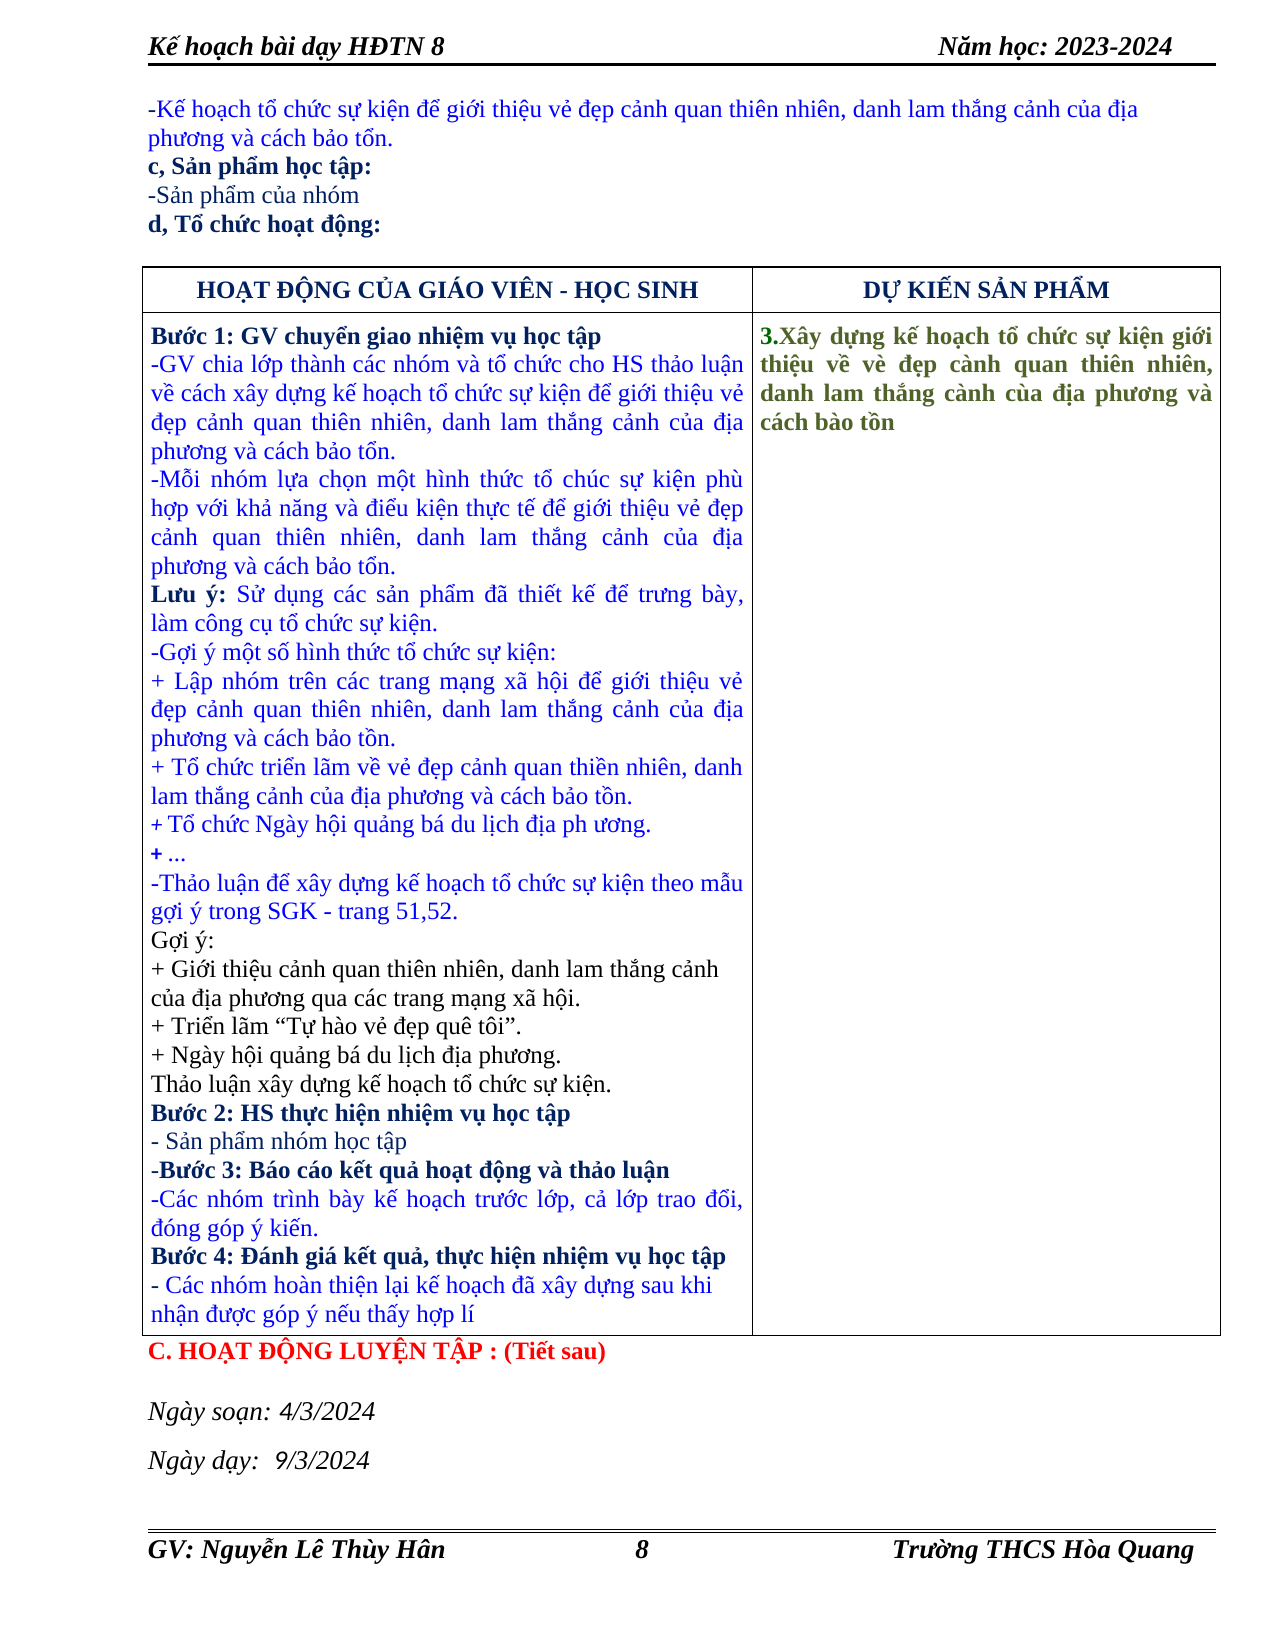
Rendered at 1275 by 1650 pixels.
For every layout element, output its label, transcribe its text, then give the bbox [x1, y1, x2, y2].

text Ngày soạn: 4/3/2024 [148, 1394, 1216, 1427]
table_header DỰ KIẾN SẢN PHẨM [753, 268, 1220, 312]
table_header HOẠT ĐỘNG CỦA GIÁO VIÊN - HỌC SINH [143, 268, 752, 312]
text -Kế hoạch tổ chức sự kiện để giới thiệu vẻ đẹp cảnh quan thiên nhiên, danh lam thắng cảnh của địa phương và cách bảo tổn. [148, 94, 1216, 151]
table_cell 3.Xây dựng kế hoạch tổ chức sự kiện giới thiệu về vè đẹp cành quan thiên nhiên, danh lam thắng cành cùa địa phương và cách bào tồn [753, 313, 1220, 1335]
text Ngày dạy: 9/3/2024 [148, 1443, 1216, 1476]
table_cell Bước 1: GV chuyển giao nhiệm vụ học tập -GV chia lớp thành các nhóm và tổ chức cho HS thảo luận về cách xây dựng kế hoạch tổ chức sự kiện để giới thiệu vẻ đẹp cảnh quan thiên nhiên, danh lam thắng cảnh của địa phương và cách bảo tổn. -Mỗi nhóm lựa chọn một hình thức tổ chúc sự kiện phù hợp với khả năng và điểu kiện thực tế để giới thiệu vẻ đẹp cảnh quan thiên nhiên, danh lam thắng cảnh của địa phương và cách bảo tổn. Lưu ý: Sử dụng các sản phẩm đã thiết kế để trưng bày, làm công cụ tổ chức sự kiện. -Gợi ý một số hình thức tổ chức sự kiện: + Lập nhóm trên các trang mạng xã hội để giới thiệu vẻ đẹp cảnh quan thiên nhiên, danh lam thắng cảnh của địa phương và cách bảo tồn. + Tổ chức triển lãm về vẻ đẹp cảnh quan thiền nhiên, danh lam thắng cảnh của địa phương và cách bảo tồn. + Tổ chức Ngày hội quảng bá du lịch địa ph ương. + ... -Thảo luận để xây dựng kế hoạch tổ chức sự kiện theo mẫu gợi ý trong SGK - trang 51,52. Gợi ý: + Giới thiệu cảnh quan thiên nhiên, danh lam thắng cảnh của địa phương qua các trang mạng xã hội. + Triển lãm “Tự hào vẻ đẹp quê tôi”. + Ngày hội quảng bá du lịch địa phương. Thảo luận xây dựng kế hoạch tổ chức sự kiện. Bước 2: HS thực hiện nhiệm vụ học tập - Sản phẩm nhóm học tập -Bước 3: Báo cáo kết quả hoạt động và thảo luận -Các nhóm trình bày kế hoạch trước lớp, cả lớp trao đổi, đóng góp ý kiến. Bước 4: Đánh giá kết quả, thực hiện nhiệm vụ học tập - Các nhóm hoàn thiện lại kế hoạch đã xây dựng sau khi nhận được góp ý nếu thấy hợp lí [143, 313, 752, 1335]
text d, Tổ chức hoạt động: [148, 209, 1216, 238]
text -Sản phẩm của nhóm [148, 180, 1216, 209]
text C. HOẠT ĐỘNG LUYỆN TẬP : (Tiết sau) [148, 1336, 1216, 1365]
text c, Sản phẩm học tập: [148, 151, 1216, 180]
